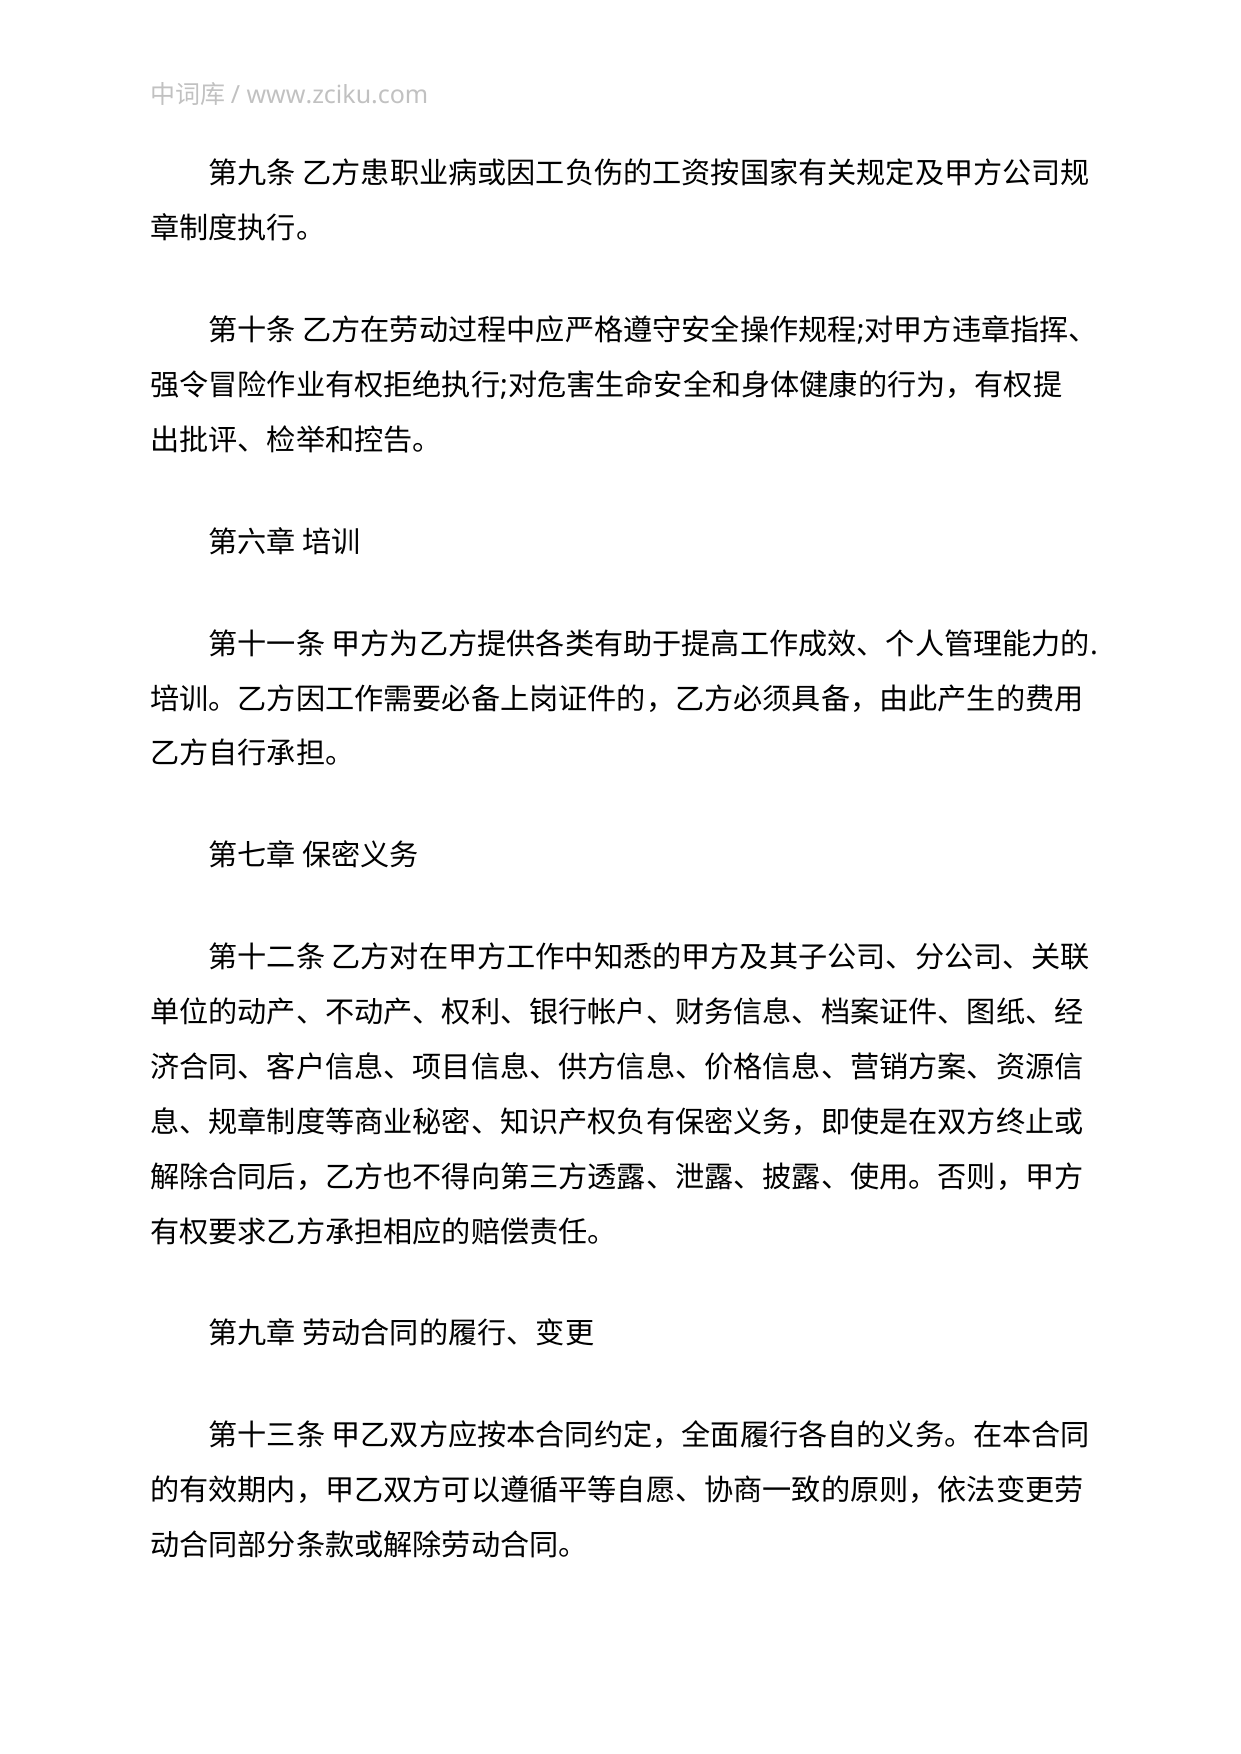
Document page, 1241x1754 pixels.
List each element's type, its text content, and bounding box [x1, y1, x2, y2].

text 第九章 劳动合同的履行、变更 [150, 1310, 1090, 1352]
text 第九条 乙方患职业病或因工负伤的工资按国家有关规定及甲方公司规章制度执行。 [150, 150, 1090, 247]
text 第十二条 乙方对在甲方工作中知悉的甲方及其子公司、分公司、关联单位的动产、不动产、权利、银行帐户、财务信息、档案证件、图纸、经济合同、客户信息、项目信息、供方信息、价格信息、营销方案、资源信息、规章制度等商业秘密、知识产权负有保密义务，即使是在双方终止或解除合同后，乙方也不得向第三方透露、泄露、披露、使用。否则，甲方有权要求乙方承担相应的赔偿责任。 [150, 934, 1090, 1250]
text 第十三条 甲乙双方应按本合同约定，全面履行各自的义务。在本合同的有效期内，甲乙双方可以遵循平等自愿、协商一致的原则，依法变更劳动合同部分条款或解除劳动合同。 [150, 1412, 1090, 1564]
text 第六章 培训 [150, 518, 1090, 561]
text 第十一条 甲方为乙方提供各类有助于提高工作成效、个人管理能力的.培训。乙方因工作需要必备上岗证件的，乙方必须具备，由此产生的费用乙方自行承担。 [150, 620, 1090, 772]
text 第十条 乙方在劳动过程中应严格遵守安全操作规程;对甲方违章指挥、强令冒险作业有权拒绝执行;对危害生命安全和身体健康的行为，有权提出批评、检举和控告。 [150, 307, 1090, 459]
text 第七章 保密义务 [150, 832, 1090, 874]
